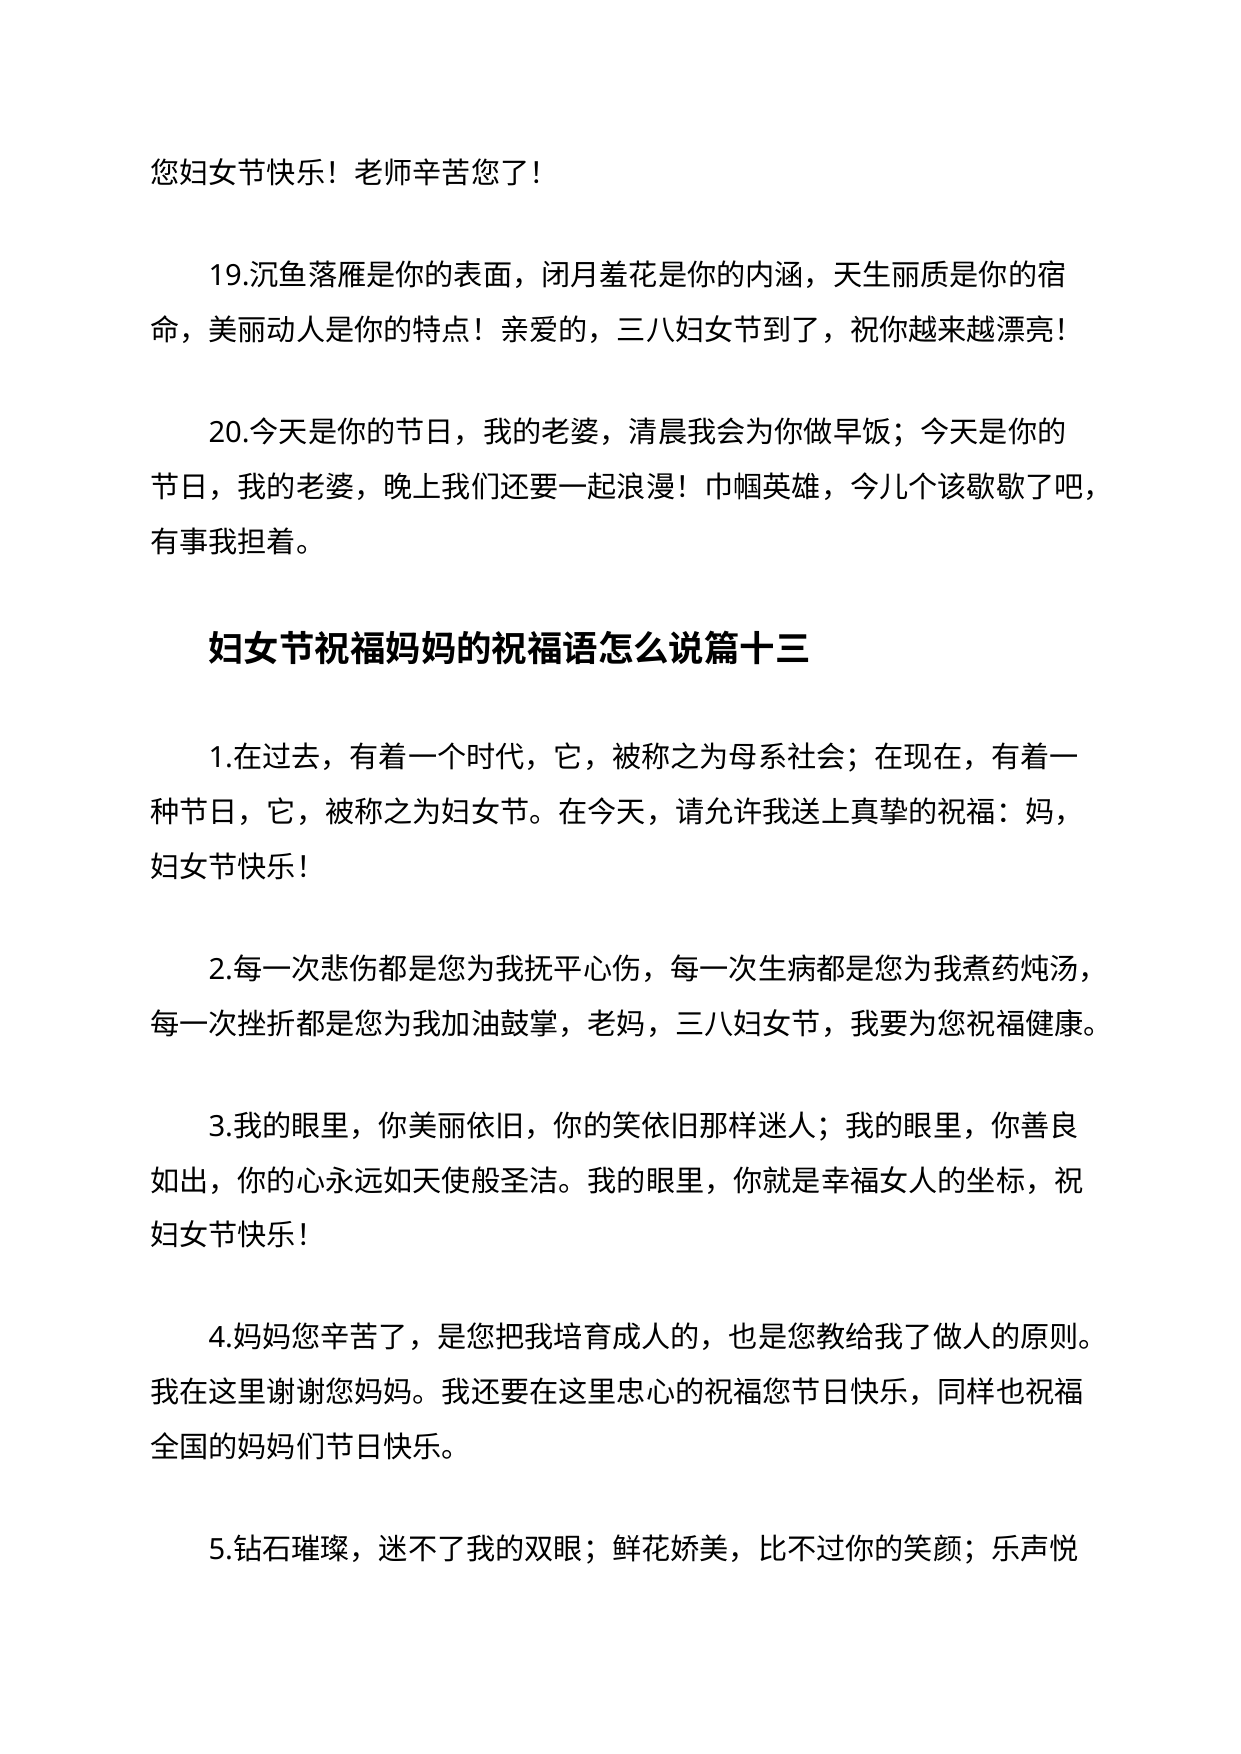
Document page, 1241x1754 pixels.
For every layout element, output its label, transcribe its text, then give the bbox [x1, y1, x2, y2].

text 2.每一次悲伤都是您为我抚平心伤，每一次生病都是您为我煮药炖汤，每一次挫折都是您为我加油鼓掌，老妈，三八妇女节，我要为您祝福健康。 [150, 945, 1090, 1043]
text 妇女节祝福妈妈的祝福语怎么说篇十三 [150, 620, 1090, 671]
text 20.今天是你的节日，我的老婆，清晨我会为你做早饭；今天是你的节日，我的老婆，晚上我们还要一起浪漫！巾帼英雄，今儿个该歇歇了吧，有事我担着。 [150, 408, 1090, 561]
text 1.在过去，有着一个时代，它，被称之为母系社会；在现在，有着一种节日，它，被称之为妇女节。在今天，请允许我送上真挚的祝福：妈，妇女节快乐！ [150, 734, 1090, 886]
text 3.我的眼里，你美丽依旧，你的笑依旧那样迷人；我的眼里，你善良如出，你的心永远如天使般圣洁。我的眼里，你就是幸福女人的坐标，祝妇女节快乐！ [150, 1102, 1090, 1254]
text 4.妈妈您辛苦了，是您把我培育成人的，也是您教给我了做人的原则。我在这里谢谢您妈妈。我还要在这里忠心的祝福您节日快乐，同样也祝福全国的妈妈们节日快乐。 [150, 1314, 1090, 1466]
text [150, 150, 1090, 192]
text 19.沉鱼落雁是你的表面，闭月羞花是你的内涵，天生丽质是你的宿命，美丽动人是你的特点！亲爱的，三八妇女节到了，祝你越来越漂亮！ [150, 252, 1090, 349]
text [150, 1525, 1090, 1568]
